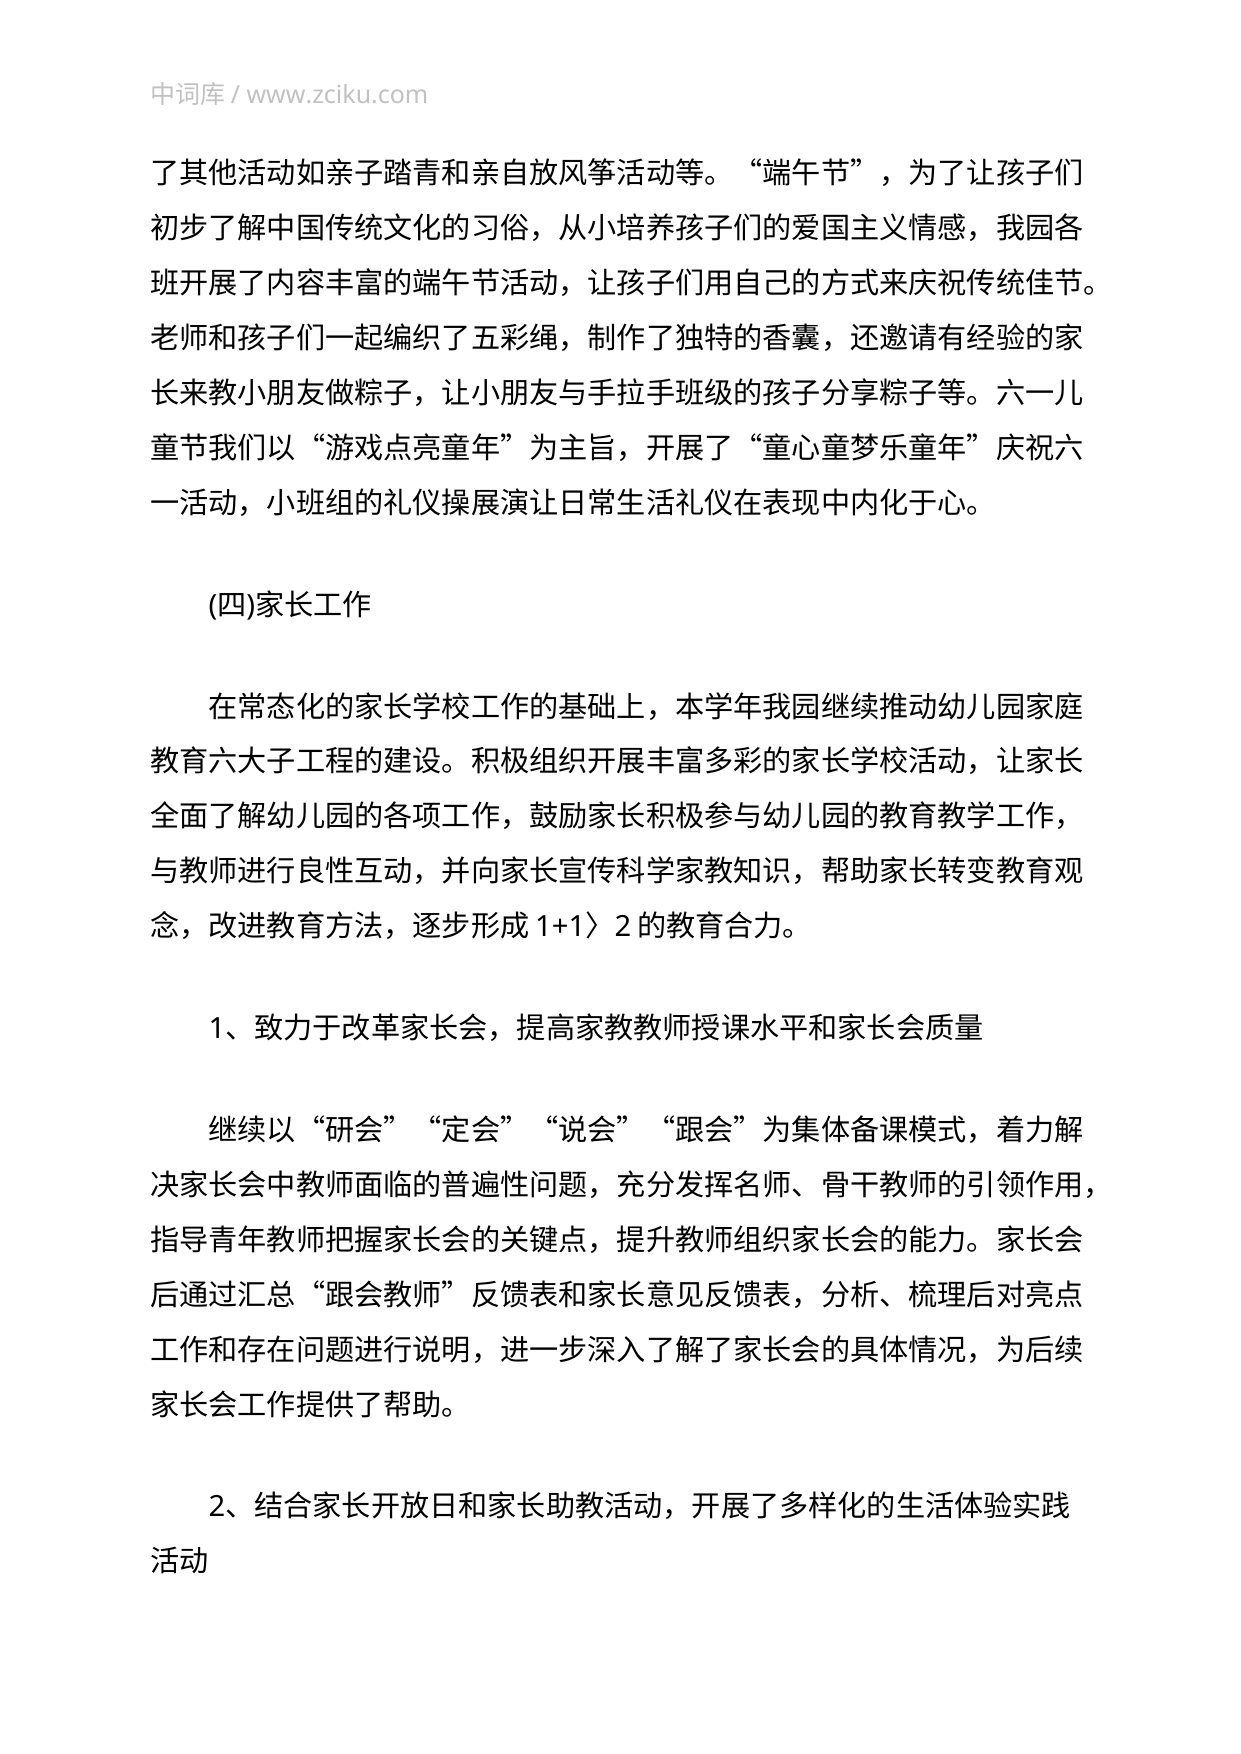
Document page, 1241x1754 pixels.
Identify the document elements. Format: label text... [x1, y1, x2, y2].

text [150, 150, 1090, 522]
text 1、致力于改革家长会，提高家教教师授课水平和家长会质量 [150, 1005, 1090, 1047]
text 2、结合家长开放日和家长助教活动，开展了多样化的生活体验实践活动 [150, 1483, 1090, 1580]
text 在常态化的家长学校工作的基础上，本学年我园继续推动幼儿园家庭教育六大子工程的建设。积极组织开展丰富多彩的家长学校活动，让家长全面了解幼儿园的各项工作，鼓励家长积极参与幼儿园的教育教学工作，与教师进行良性互动，并向家长宣传科学家教知识，帮助家长转变教育观念，改进教育方法，逐步形成1+1〉2的教育合力。 [150, 683, 1090, 945]
text (四)家长工作 [150, 581, 1090, 623]
text 继续以“研会”“定会”“说会”“跟会”为集体备课模式，着力解决家长会中教师面临的普遍性问题，充分发挥名师、骨干教师的引领作用，指导青年教师把握家长会的关键点，提升教师组织家长会的能力。家长会后通过汇总“跟会教师”反馈表和家长意见反馈表，分析、梳理后对亮点工作和存在问题进行说明，进一步深入了解了家长会的具体情况，为后续家长会工作提供了帮助。 [150, 1107, 1090, 1423]
